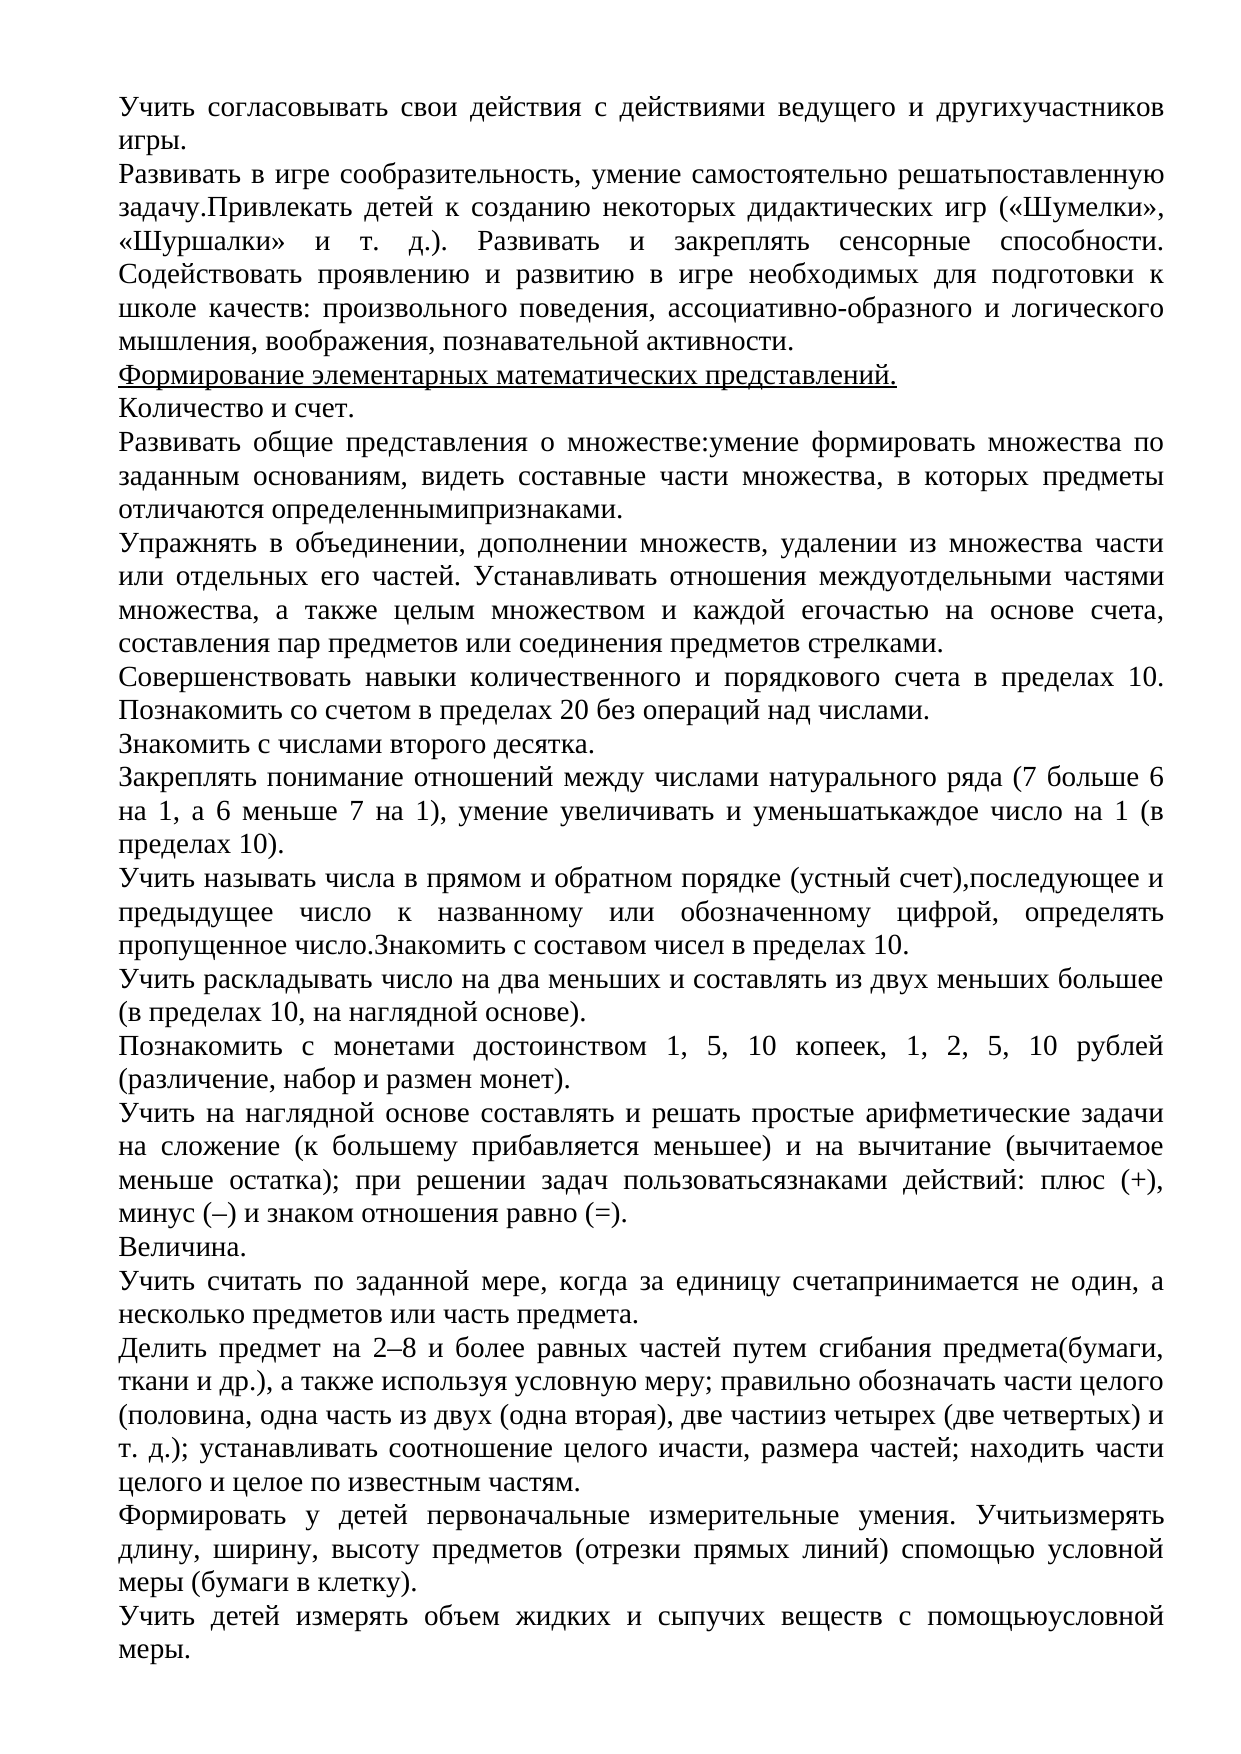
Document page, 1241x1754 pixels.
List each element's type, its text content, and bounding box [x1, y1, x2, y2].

text Познакомить с монетами достоинством 1, 5, 10 копеек, 1, 2, 5, 10 рублей (различение, набор и размен монет). [118, 1028, 1165, 1095]
text Закреплять понимание отношений между числами натурального ряда (7 больше 6 на 1, а 6 меньше 7 на 1), умение увеличивать и уменьшатькаждое число на 1 (в пределах 10). [118, 759, 1165, 860]
text Упражнять в объединении, дополнении множеств, удалении из множества части или отдельных его частей. Устанавливать отношения междуотдельными частями множества, а также целым множеством и каждой егочастью на основе счета, составления пар предметов или соединения предметов стрелками. [118, 525, 1165, 659]
text Учить детей измерять объем жидких и сыпучих веществ с помощьюусловной меры. [118, 1598, 1165, 1665]
text Величина. [118, 1229, 1165, 1263]
text Знакомить с числами второго десятка. [118, 726, 1165, 759]
text Совершенствовать навыки количественного и порядкового счета в пределах 10. Познакомить со счетом в пределах 20 без операций над числами. [118, 659, 1165, 726]
text Развивать общие представления о множестве:умение формировать множества по заданным основаниям, видеть составные части множества, в которых предметы отличаются определеннымипризнаками. [118, 424, 1165, 525]
text Количество и счет. [118, 391, 1165, 424]
text Учить считать по заданной мере, когда за единицу счетапринимается не один, а несколько предметов или часть предмета. [118, 1263, 1165, 1330]
text Учить называть числа в прямом и обратном порядке (устный счет),последующее и предыдущее число к названному или обозначенному цифрой, определять пропущенное число.Знакомить с составом чисел в пределах 10. [118, 860, 1165, 961]
text Учить согласовывать свои действия с действиями ведущего и другихучастников игры. [118, 89, 1165, 156]
text Формировать у детей первоначальные измерительные умения. Учитьизмерять длину, ширину, высоту предметов (отрезки прямых линий) спомощью условной меры (бумаги в клетку). [118, 1497, 1165, 1598]
text Развивать в игре сообразительность, умение самостоятельно решатьпоставленную задачу.Привлекать детей к созданию некоторых дидактических игр («Шумелки», «Шуршалки» и т. д.). Развивать и закреплять сенсорные способности. Содействовать проявлению и развитию в игре необходимых для подготовки к школе качеств: произвольного поведения, ассоциативно-образного и логического мышления, воображения, познавательной активности. [118, 156, 1165, 357]
text Делить предмет на 2–8 и более равных частей путем сгибания предмета(бумаги, ткани и др.), а также используя условную меру; правильно обозначать части целого (половина, одна часть из двух (одна вторая), две частииз четырех (две четвертых) и т. д.); устанавливать соотношение целого ичасти, размера частей; находить части целого и целое по известным частям. [118, 1330, 1165, 1497]
text Учить на наглядной основе составлять и решать простые арифметические задачи на сложение (к большему прибавляется меньшее) и на вычитание (вычитаемое меньше остатка); при решении задач пользоватьсязнаками действий: плюс (+), минус (–) и знаком отношения равно (=). [118, 1095, 1165, 1229]
text Учить раскладывать число на два меньших и составлять из двух меньших большее (в пределах 10, на наглядной основе). [118, 961, 1165, 1028]
text Формирование элементарных математических представлений. [118, 357, 1165, 391]
